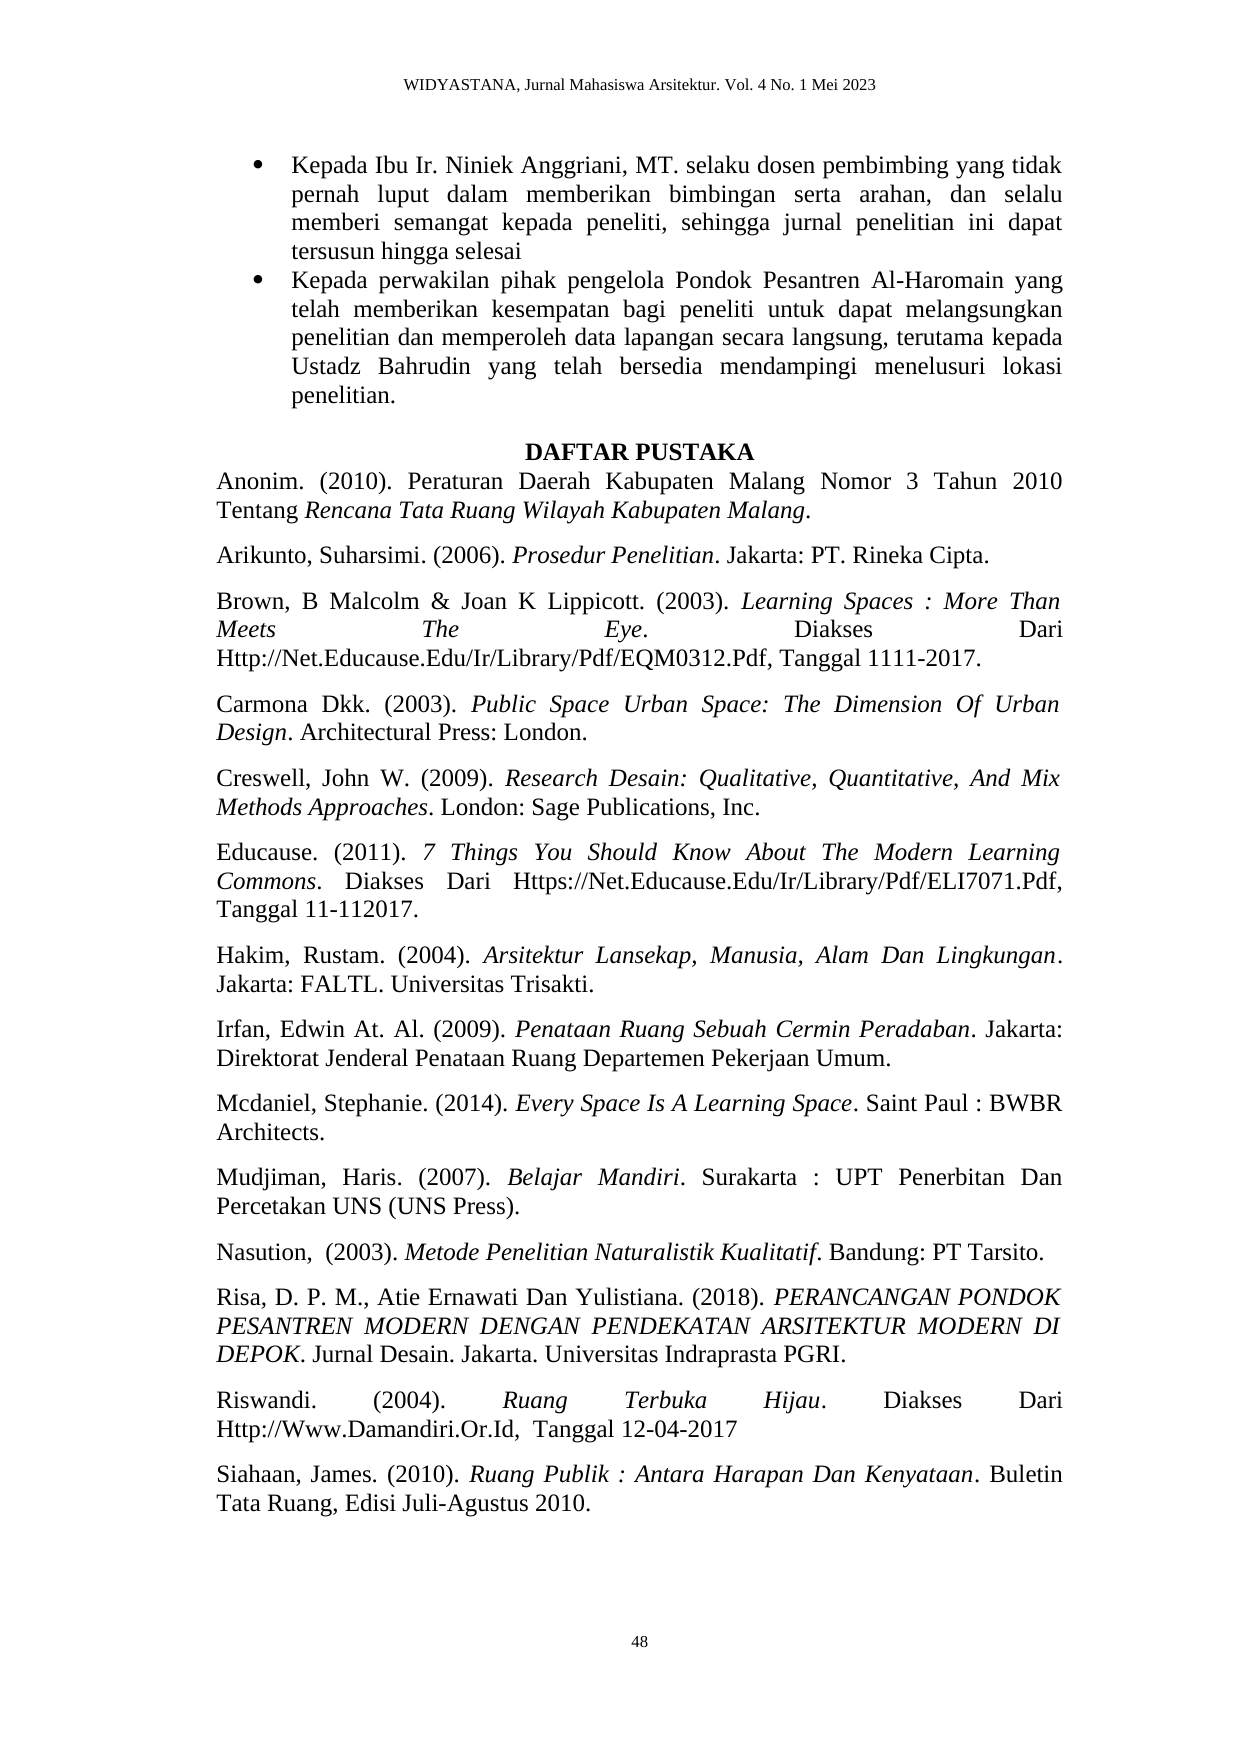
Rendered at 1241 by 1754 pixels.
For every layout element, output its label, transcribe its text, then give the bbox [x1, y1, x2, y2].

text Irfan, Edwin At. Al. (2009). Penataan Ruang Sebuah Cermin Peradaban. Jakarta: Direktorat Jenderal Penataan Ruang Departemen Pekerjaan Umum. [216, 1014, 1063, 1072]
text Riswandi. (2004). Ruang Terbuka Hijau. Diakses Dari Http://Www.Damandiri.Or.Id, Tanggal 12-04-2017 [216, 1385, 1063, 1442]
text Mudjiman, Haris. (2007). Belajar Mandiri. Surakarta : UPT Penerbitan Dan Percetakan UNS (UNS Press). [216, 1162, 1063, 1220]
text DAFTAR PUSTAKA [216, 437, 1063, 466]
text Hakim, Rustam. (2004). Arsitektur Lansekap, Manusia, Alam Dan Lingkungan. Jakarta: FALTL. Universitas Trisakti. [216, 940, 1063, 997]
text Risa, D. P. M., Atie Ernawati Dan Yulistiana. (2018). PERANCANGAN PONDOK PESANTREN MODERN DENGAN PENDEKATAN ARSITEKTUR MODERN DI DEPOK. Jurnal Desain. Jakarta. Universitas Indraprasta PGRI. [216, 1282, 1063, 1368]
text Brown, B Malcolm & Joan K Lippicott. (2003). Learning Spaces : More Than Meets The Eye. Diakses Dari Http://Net.Educause.Edu/Ir/Library/Pdf/EQM0312.Pdf, Tanggal 1111-2017. [216, 586, 1063, 672]
list Kepada perwakilan pihak pengelola Pondok Pesantren Al-Haromain yang telah memberikan kesempatan bagi peneliti untuk dapat melangsungkan penelitian dan memperoleh data lapangan secara langsung, terutama kepada Ustadz Bahrudin yang telah bersedia mendampingi menelusuri lokasi penelitian. [254, 265, 1063, 409]
text Siahaan, James. (2010). Ruang Publik : Antara Harapan Dan Kenyataan. Buletin Tata Ruang, Edisi Juli-Agustus 2010. [216, 1459, 1063, 1517]
text Carmona Dkk. (2003). Public Space Urban Space: The Dimension Of Urban Design. Architectural Press: London. [216, 689, 1063, 746]
list Kepada Ibu Ir. Niniek Anggriani, MT. selaku dosen pembimbing yang tidak pernah luput dalam memberikan bimbingan serta arahan, dan selalu memberi semangat kepada peneliti, sehingga jurnal penelitian ini dapat tersusun hingga selesai [254, 150, 1063, 265]
text Arikunto, Suharsimi. (2006). Prosedur Penelitian. Jakarta: PT. Rineka Cipta. [216, 540, 1063, 569]
text Mcdaniel, Stephanie. (2014). Every Space Is A Learning Space. Saint Paul : BWBR Architects. [216, 1088, 1063, 1146]
text Nasution, (2003). Metode Penelitian Naturalistik Kualitatif. Bandung: PT Tarsito. [216, 1237, 1063, 1265]
text Creswell, John W. (2009). Research Desain: Qualitative, Quantitative, And Mix Methods Approaches. London: Sage Publications, Inc. [216, 763, 1063, 820]
text Educause. (2011). 7 Things You Should Know About The Modern Learning Commons. Diakses Dari Https://Net.Educause.Edu/Ir/Library/Pdf/ELI7071.Pdf, Tanggal 11-112017. [216, 837, 1063, 923]
text Anonim. (2010). Peraturan Daerah Kabupaten Malang Nomor 3 Tahun 2010 Tentang Rencana Tata Ruang Wilayah Kabupaten Malang. [216, 466, 1063, 524]
